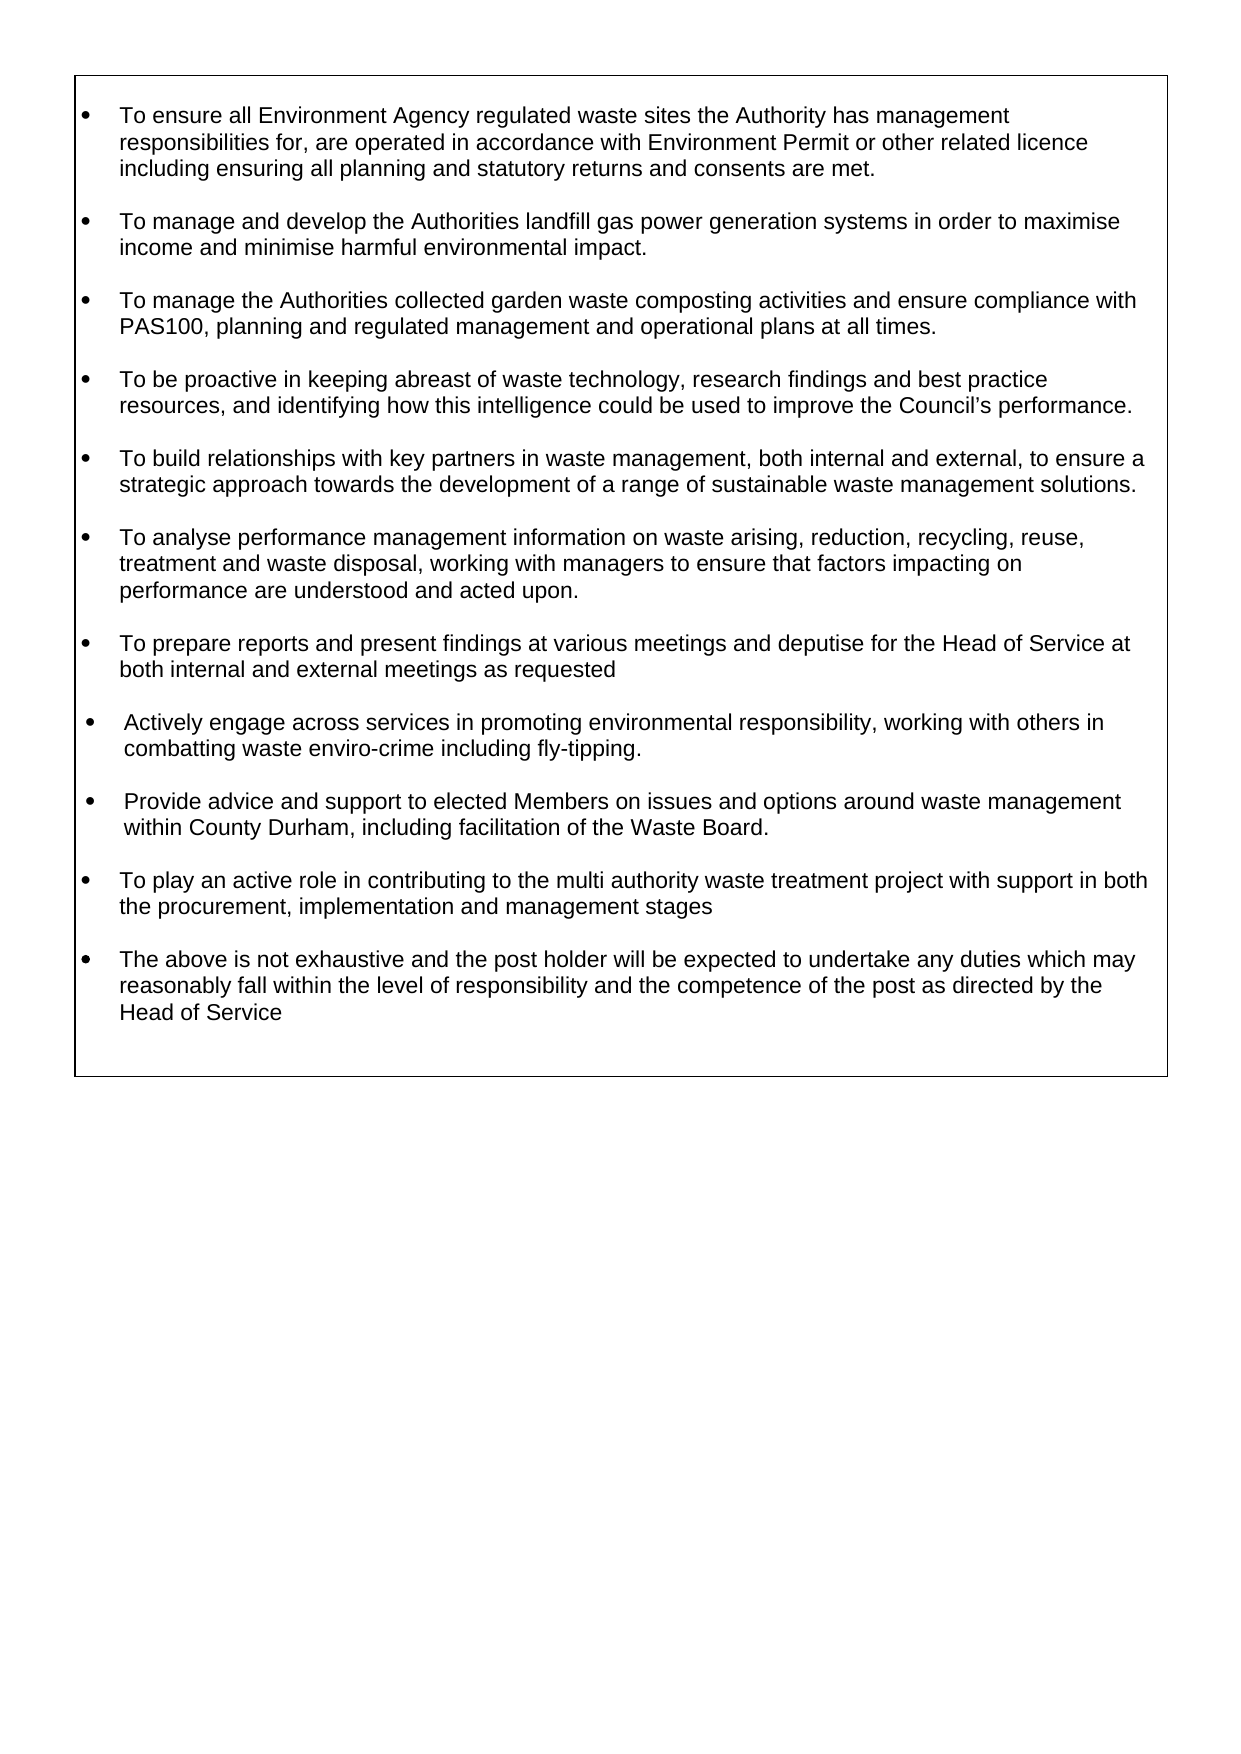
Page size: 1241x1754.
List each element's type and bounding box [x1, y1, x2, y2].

table_cell [76, 76, 1167, 1076]
